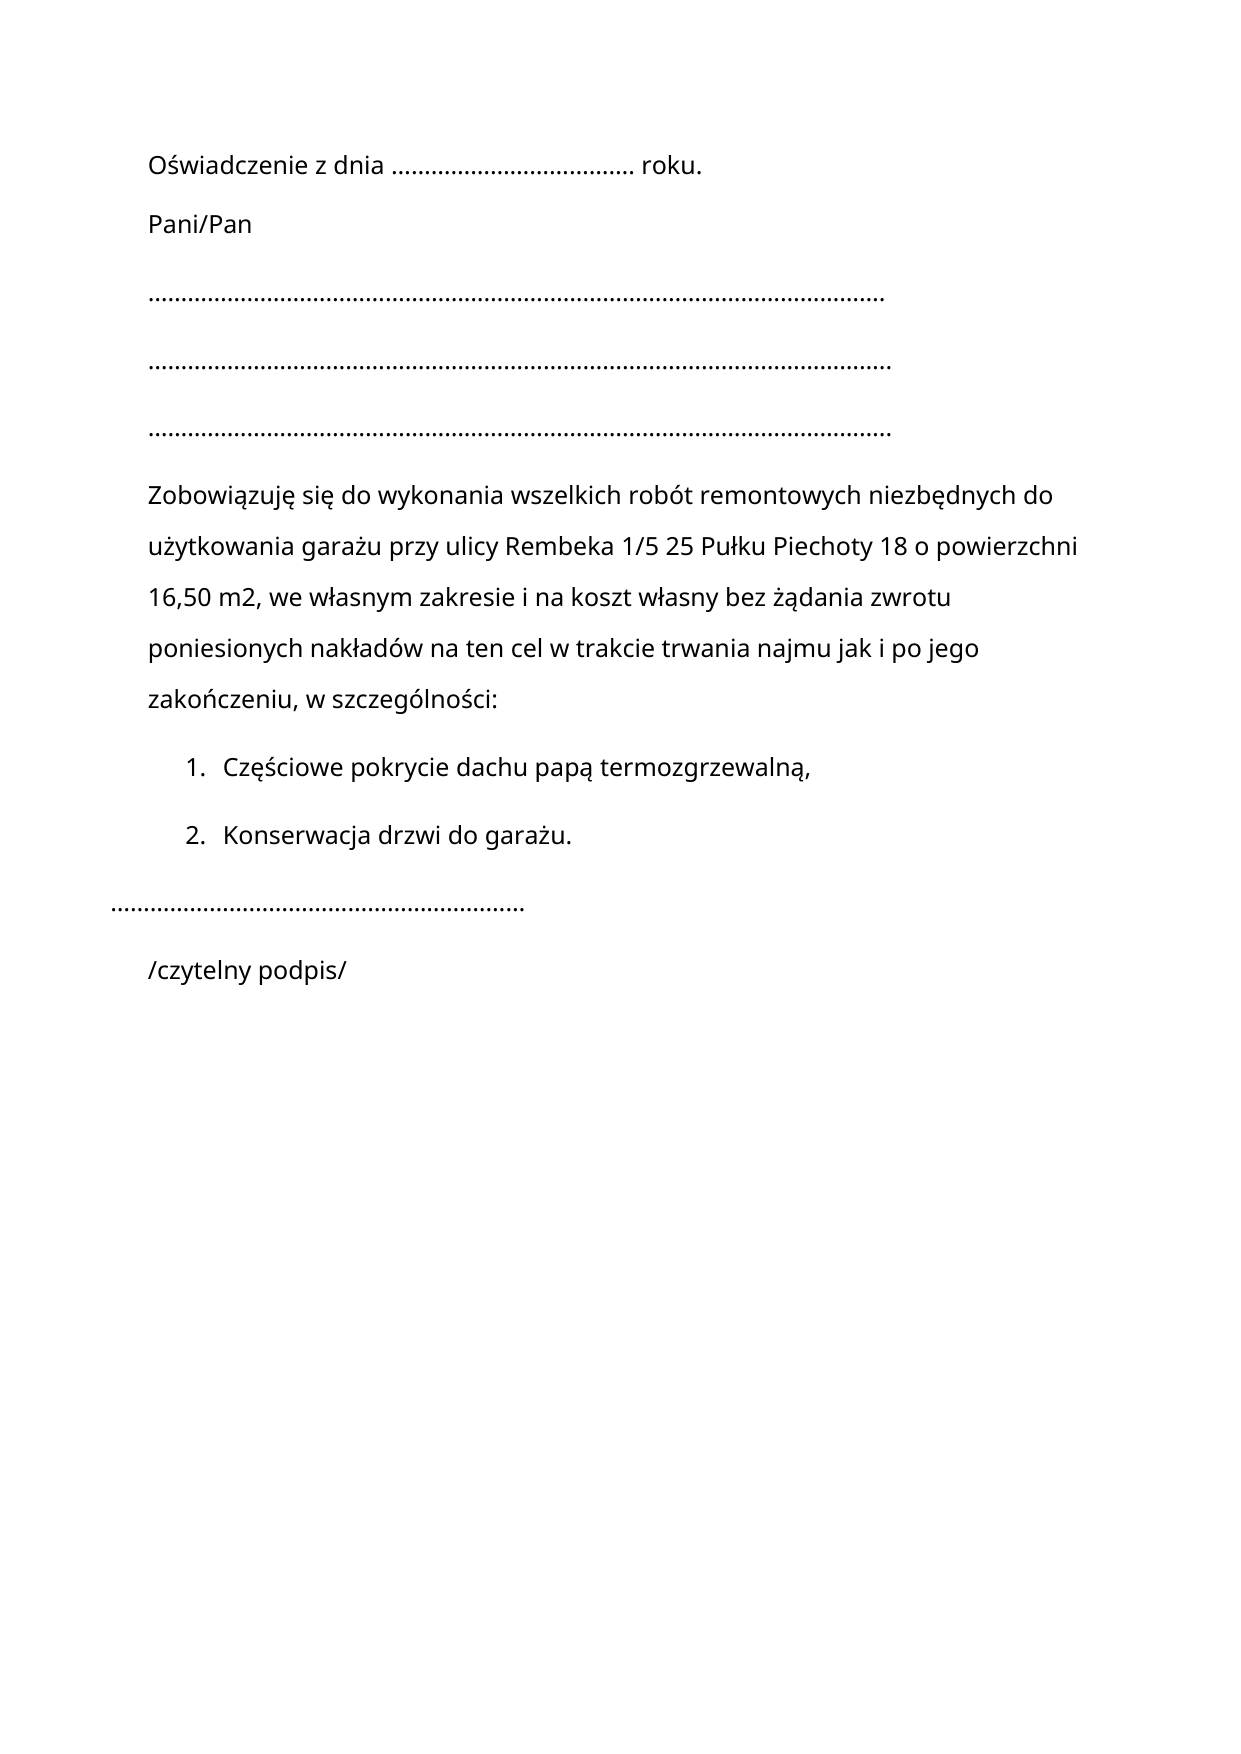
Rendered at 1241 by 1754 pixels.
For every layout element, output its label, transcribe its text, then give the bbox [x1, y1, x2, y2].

text ………………………………………………………………………………………………….. [148, 410, 1093, 444]
text ……………………………………………………… [110, 885, 1093, 919]
text /czytelny podpis/ [148, 953, 1093, 987]
text ………………………………………………………………………………………………….. [148, 342, 1093, 376]
list Częściowe pokrycie dachu papą termozgrzewalną, [185, 750, 1093, 784]
subtitle Oświadczenie z dnia ………………………………. roku. [148, 148, 1093, 182]
text Zobowiązuję się do wykonania wszelkich robót remontowych niezbędnych do użytkowania garażu przy ulicy Rembeka 1/5 25 Pułku Piechoty 18 o powierzchni 16,50 m2, we własnym zakresie i na koszt własny bez żądania zwrotu poniesionych nakładów na ten cel w trakcie trwania najmu jak i po jego zakończeniu, w szczególności: [148, 478, 1093, 716]
text Pani/Pan [148, 207, 1093, 241]
text …………………………………………………………………………………………………. [148, 275, 1093, 309]
list Konserwacja drzwi do garażu. [185, 817, 1093, 851]
